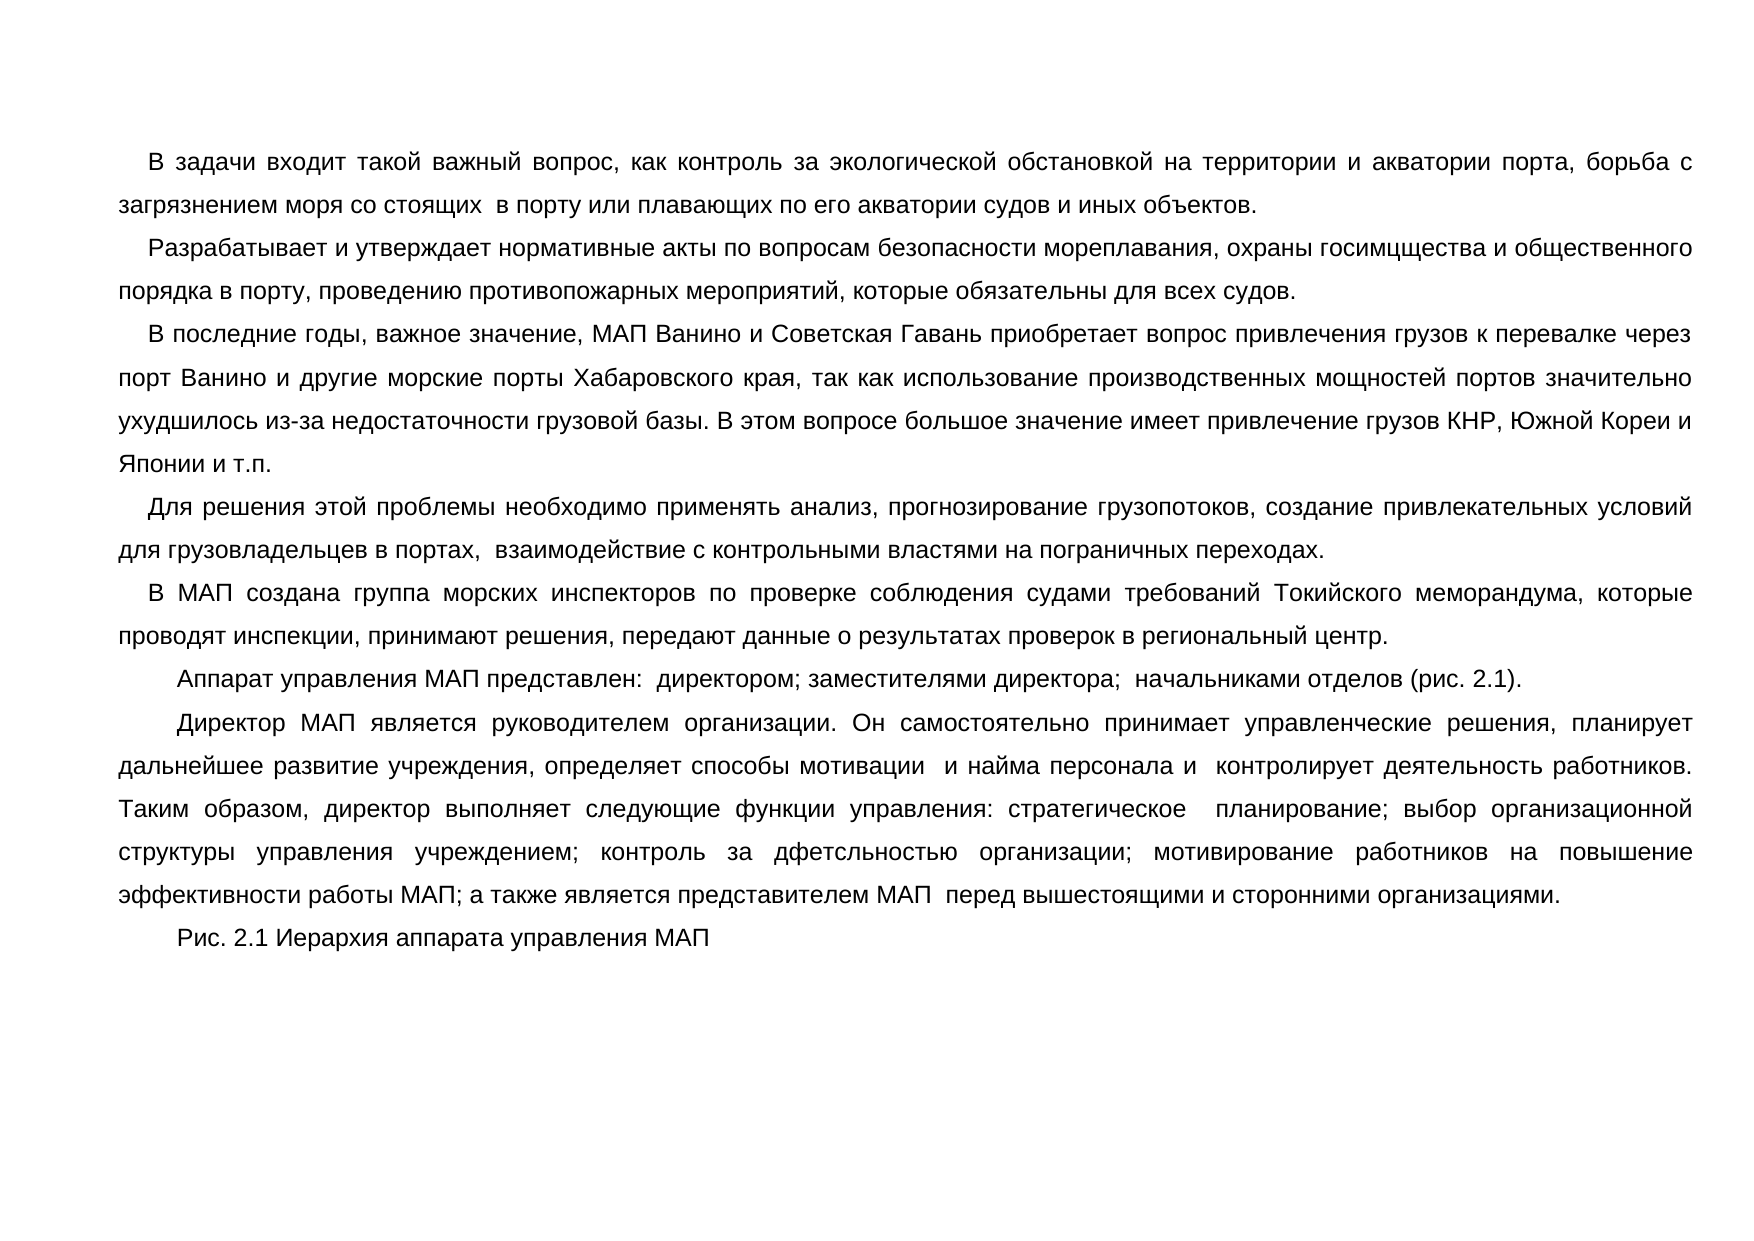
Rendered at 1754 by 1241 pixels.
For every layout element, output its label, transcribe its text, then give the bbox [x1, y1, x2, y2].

text В задачи входит такой важный вопрос, как контроль за экологической обстановкой на территории и акватории порта, борьба с загрязнением моря со стоящих в порту или плавающих по его акватории судов и иных объектов. [118, 104, 1695, 219]
text Рис. 2.1 Иерархия аппарата управления МАП [118, 923, 1695, 952]
text В последние годы, важное значение, МАП Ванино и Советская Гавань приобретает вопрос привлечения грузов к перевалке через порт Ванино и другие морские порты Хабаровского края, так как использование производственных мощностей портов значительно ухудшилось из-за недостаточности грузовой базы. В этом вопросе большое значение имеет привлечение грузов КНР, Южной Кореи и Японии и т.п. [118, 319, 1695, 477]
text Аппарат управления МАП представлен: директором; заместителями директора; начальниками отделов (рис. 2.1). [118, 664, 1695, 693]
text Для решения этой проблемы необходимо применять анализ, прогнозирование грузопотоков, создание привлекательных условий для грузовладельцев в портах, взаимодействие с контрольными властями на пограничных переходах. [118, 492, 1695, 564]
text В МАП создана группа морских инспекторов по проверке соблюдения судами требований Токийского меморандума, которые проводят инспекции, принимают решения, передают данные о результатах проверок в региональный центр. [118, 578, 1695, 650]
text Директор МАП является руководителем организации. Он самостоятельно принимает управленческие решения, планирует дальнейшее развитие учреждения, определяет способы мотивации и найма персонала и контролирует деятельность работников. Таким образом, директор выполняет следующие функции управления: стратегическое планирование; выбор организационной структуры управления учреждением; контроль за дфетсльностью организации; мотивирование работников на повышение эффективности работы МАП; а также является представителем МАП перед вышестоящими и сторонними организациями. [118, 707, 1695, 909]
text Разрабатывает и утверждает нормативные акты по вопросам безопасности мореплавания, охраны госимцщества и общественного порядка в порту, проведению противопожарных мероприятий, которые обязательны для всех судов. [118, 233, 1695, 305]
